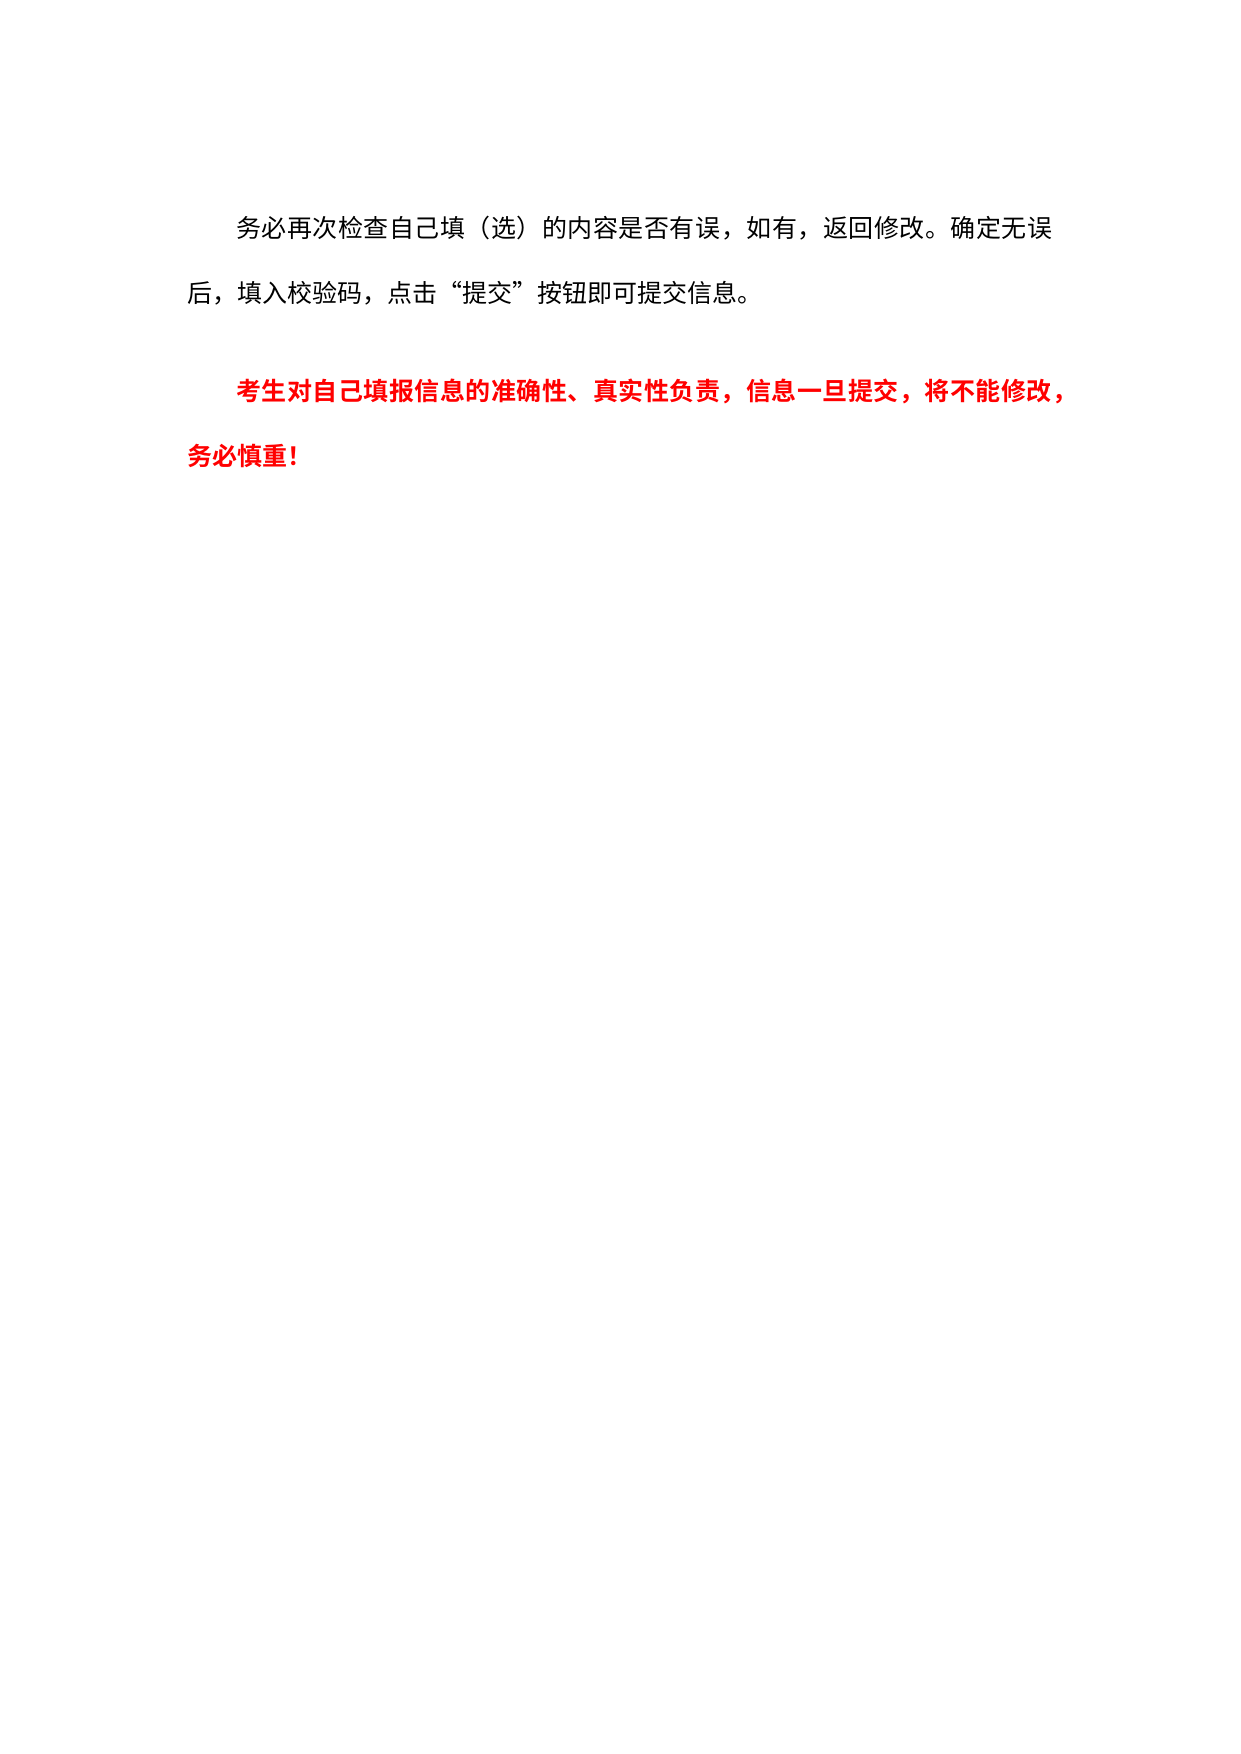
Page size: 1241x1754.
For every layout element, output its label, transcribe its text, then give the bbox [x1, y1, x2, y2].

text 务必再次检查自己填（选）的内容是否有误，如有，返回修改。确定无误后，填入校验码，点击“提交”按钮即可提交信息。 [187, 194, 1053, 324]
text 考生对自己填报信息的准确性、真实性负责，信息一旦提交，将不能修改，务必慎重！ [187, 357, 1053, 487]
